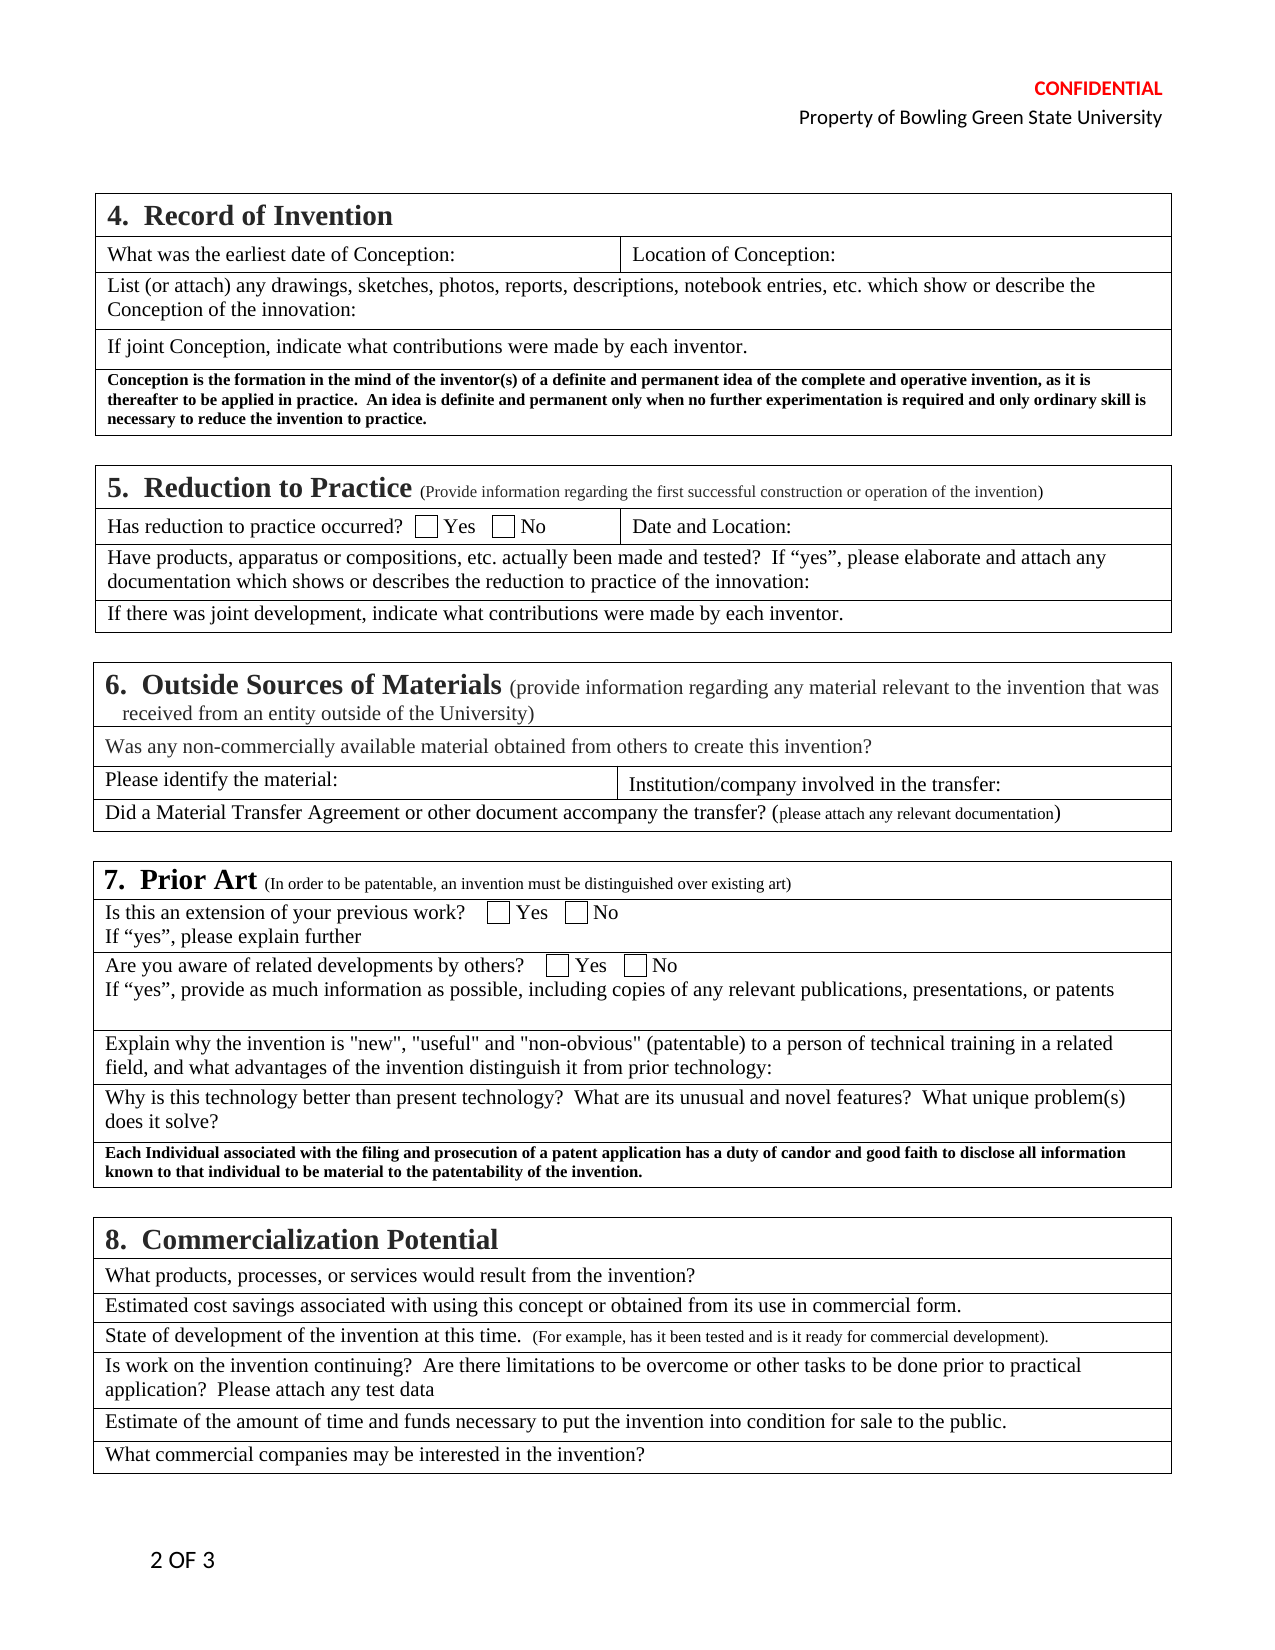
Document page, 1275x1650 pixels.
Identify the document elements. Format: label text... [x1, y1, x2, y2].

table_header 5. Reduction to Practice (Provide information regarding the first successful construction or operation of the invention) [96, 466, 1171, 508]
table_cell What products, processes, or services would result from the invention? [94, 1259, 1171, 1292]
table_cell Is work on the invention continuing? Are there limitations to be overcome or other tasks to be done prior to practical application? Please attach any test data [94, 1353, 1171, 1408]
table_cell Institution/company involved in the transfer: [618, 767, 1171, 799]
table_cell Each Individual associated with the filing and prosecution of a patent application has a duty of candor and good faith to disclose all information known to that individual to be material to the patentability of the invention. [94, 1143, 1171, 1187]
table_cell Has reduction to practice occurred? Yes No [96, 509, 620, 544]
table_header 4. Record of Invention [96, 194, 1171, 236]
table_cell Have products, apparatus or compositions, etc. actually been made and tested? If “yes”, please elaborate and attach any documentation which shows or describes the reduction to practice of the innovation: [96, 545, 1171, 600]
table_cell Is this an extension of your previous work? Yes No If “yes”, please explain further [94, 900, 1171, 952]
table_cell Estimate of the amount of time and funds necessary to put the invention into condition for sale to the public. [94, 1409, 1171, 1441]
table_cell Are you aware of related developments by others? Yes No If “yes”, provide as much information as possible, including copies of any relevant publications, presentations, or patents [94, 953, 1171, 1029]
table_header 6. Outside Sources of Materials (provide information regarding any material relevant to the invention that was received from an entity outside of the University) [94, 663, 1171, 726]
table_cell Please identify the material: [94, 767, 617, 799]
table_cell Location of Conception: [621, 237, 1171, 272]
table_header 8. Commercialization Potential [94, 1218, 1171, 1257]
table_cell State of development of the invention at this time. (For example, has it been tested and is it ready for commercial development). [94, 1323, 1171, 1352]
table_cell Why is this technology better than present technology? What are its unusual and novel features? What unique problem(s) does it solve? [94, 1085, 1171, 1142]
table_cell If joint Conception, indicate what contributions were made by each inventor. [96, 330, 1171, 369]
table_cell Estimated cost savings associated with using this concept or obtained from its use in commercial form. [94, 1294, 1171, 1322]
table_cell Date and Location: [621, 509, 1171, 544]
table_cell What was the earliest date of Conception: [96, 237, 620, 272]
table_cell Did a Material Transfer Agreement or other document accompany the transfer? (please attach any relevant documentation) [94, 800, 1171, 831]
table_header 7. Prior Art (In order to be patentable, an invention must be distinguished over existing art) [94, 862, 1171, 898]
table_cell Explain why the invention is "new", "useful" and "non-obvious" (patentable) to a person of technical training in a related field, and what advantages of the invention distinguish it from prior technology: [94, 1031, 1171, 1084]
table_cell Conception is the formation in the mind of the inventor(s) of a definite and permanent idea of the complete and operative invention, as it is thereafter to be applied in practice. An idea is definite and permanent only when no further experimentation is required and only ordinary skill is necessary to reduce the invention to practice. [96, 370, 1171, 435]
table_cell List (or attach) any drawings, sketches, photos, reports, descriptions, notebook entries, etc. which show or describe the Conception of the innovation: [96, 273, 1171, 328]
table_cell What commercial companies may be interested in the invention? [94, 1442, 1171, 1473]
table_cell If there was joint development, indicate what contributions were made by each inventor. [96, 601, 1171, 632]
table_cell Was any non-commercially available material obtained from others to create this invention? [94, 727, 1171, 766]
